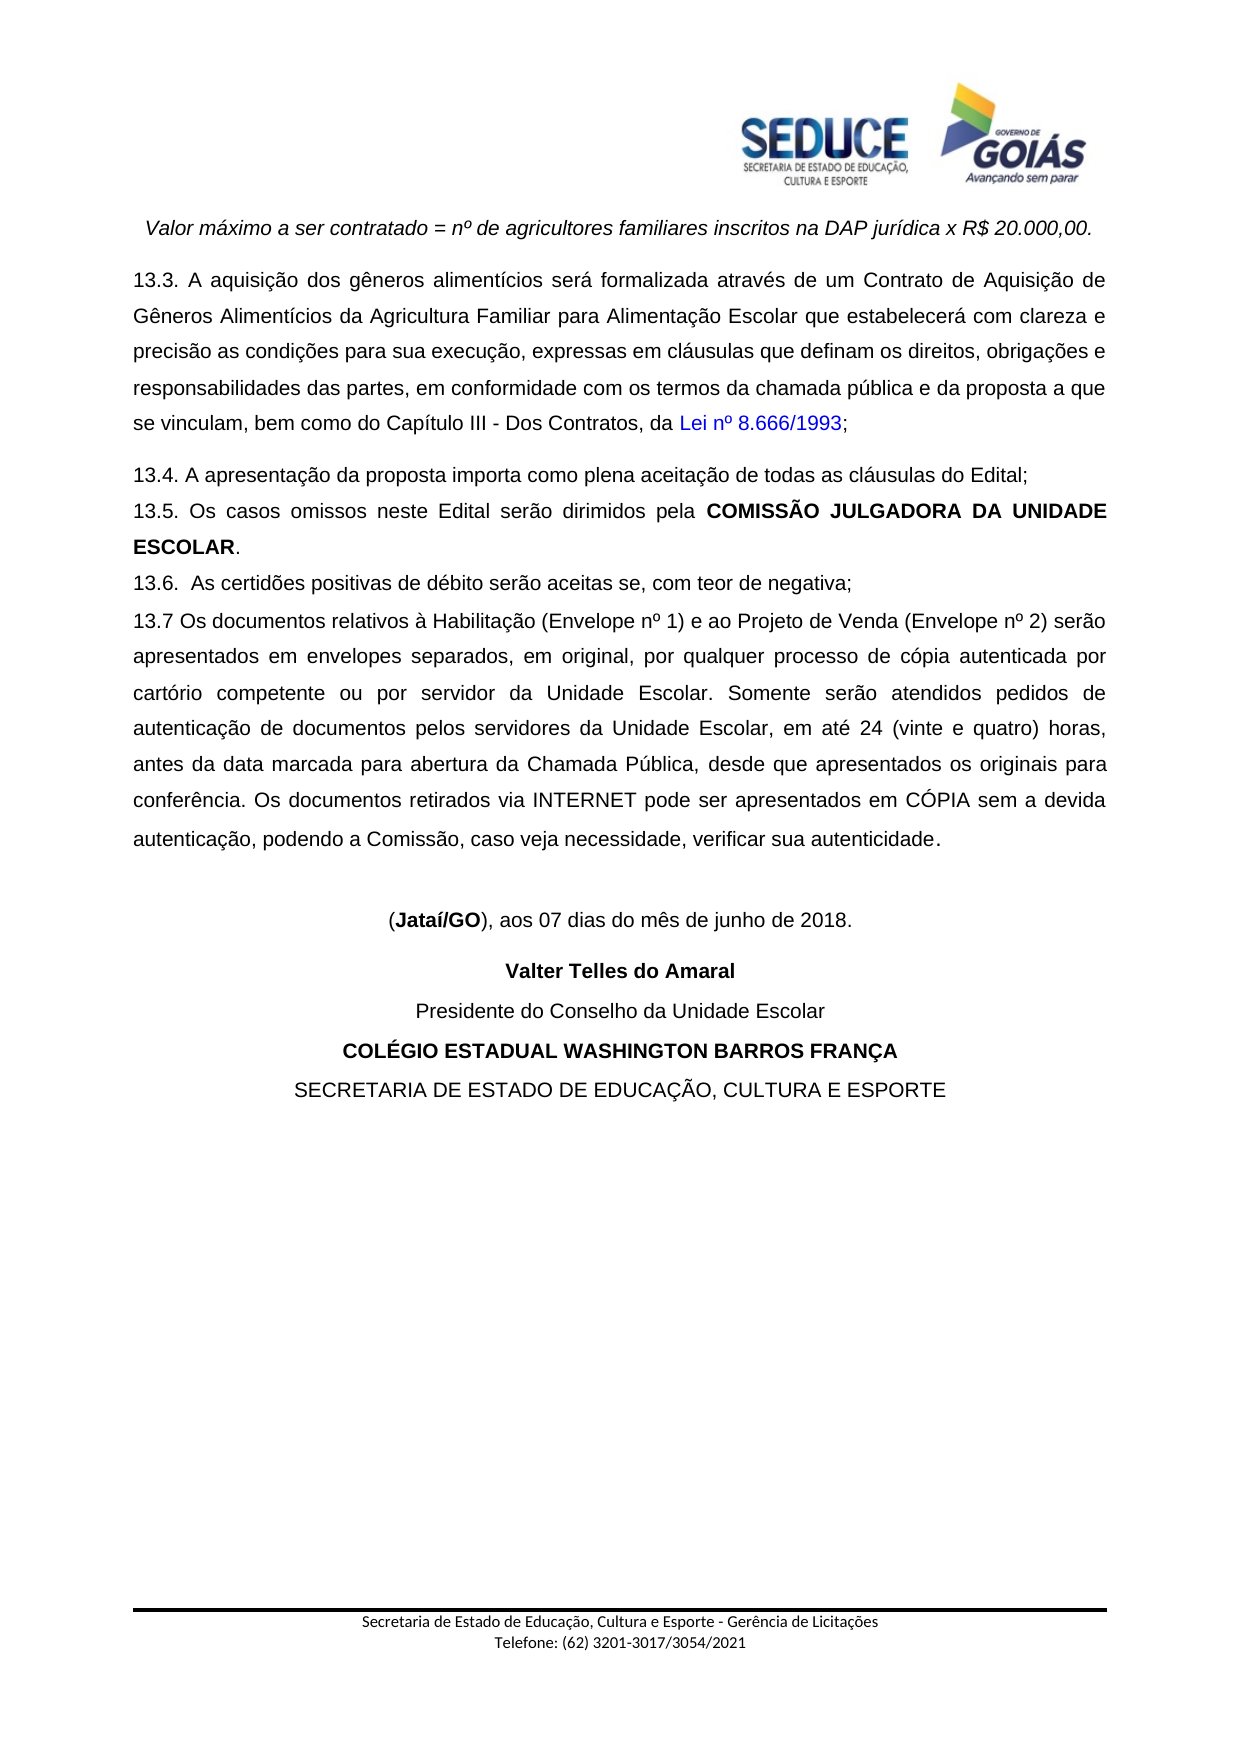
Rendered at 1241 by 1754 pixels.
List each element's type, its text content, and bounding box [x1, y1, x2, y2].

text 13.6. As certidões positivas de débito serão aceitas se, com teor de negativa; [133, 571, 1107, 594]
text 13.4. A apresentação da proposta importa como plena aceitação de todas as cláusulas do Edital; [133, 463, 1107, 487]
text 13.3. A aquisição dos gêneros alimentícios será formalizada através de um Contrato de Aquisição de Gêneros Alimentícios da Agricultura Familiar para Alimentação Escolar que estabelecerá com clareza e precisão as condições para sua execução, expressas em cláusulas que definam os direitos, obrigações e responsabilidades das partes, em conformidade com os termos da chamada pública e da proposta a que se vinculam, bem como do Capítulo III - Dos Contratos, da Lei nº 8.666/1993; [133, 267, 1107, 435]
picture [726, 73, 1108, 216]
text COLÉGIO ESTADUAL WASHINGTON BARROS FRANÇA [133, 1038, 1107, 1062]
text Valter Telles do Amaral [133, 959, 1107, 983]
text Presidente do Conselho da Unidade Escolar [133, 999, 1107, 1023]
text 13.5. Os casos omissos neste Edital serão dirimidos pela COMISSÃO JULGADORA DA UNIDADE ESCOLAR. [133, 499, 1107, 559]
text SECRETARIA DE ESTADO DE EDUCAÇÃO, CULTURA E ESPORTE [133, 1078, 1107, 1102]
text Valor máximo a ser contratado = nº de agricultores familiares inscritos na DAP jurídica x R$ 20.000,00. [133, 216, 1107, 240]
text (Jataí/GO), aos 07 dias do mês de junho de 2018. [133, 908, 1107, 932]
text 13.7 Os documentos relativos à Habilitação (Envelope nº 1) e ao Projeto de Venda (Envelope nº 2) serão apresentados em envelopes separados, em original, por qualquer processo de cópia autenticada por cartório competente ou por servidor da Unidade Escolar. Somente serão atendidos pedidos de autenticação de documentos pelos servidores da Unidade Escolar, em até 24 (vinte e quatro) horas, antes da data marcada para abertura da Chamada Pública, desde que apresentados os originais para conferência. Os documentos retirados via INTERNET pode ser apresentados em CÓPIA sem a devida autenticação, podendo a Comissão, caso veja necessidade, verificar sua autenticidade. [133, 608, 1107, 852]
